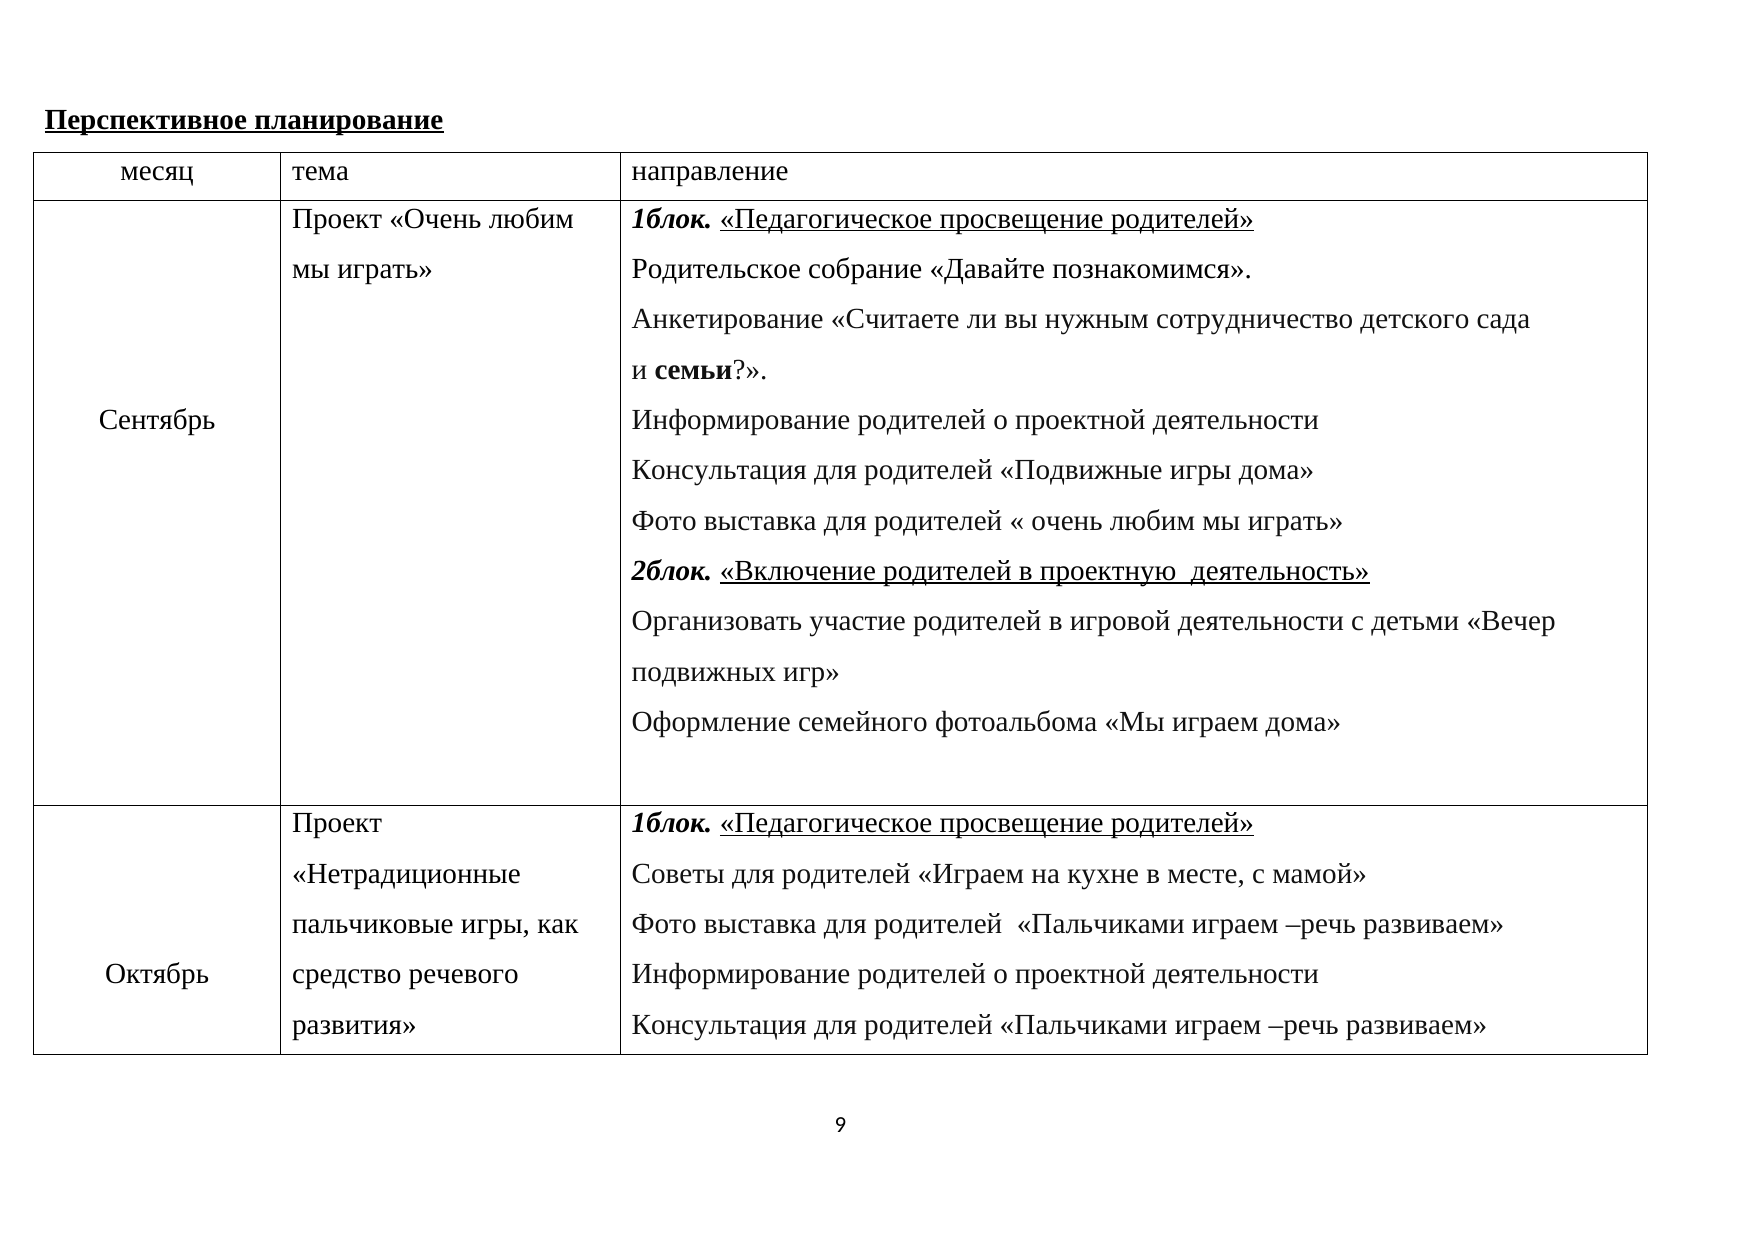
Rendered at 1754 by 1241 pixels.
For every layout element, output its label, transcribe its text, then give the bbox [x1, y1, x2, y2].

table_cell Октябрь [34, 806, 280, 1053]
table_cell Проект «Очень любим мы играть» [281, 201, 620, 804]
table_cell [621, 806, 1647, 1053]
text Перспективное планирование [44, 102, 1636, 135]
table_cell 1блок. «Педагогическое просвещение родителей» Родительское собрание «Давайте познакомимся». Анкетирование «Считаете ли вы нужным сотрудничество детского сада и семьи?». Информирование родителей о проектной деятельности Консультация для родителей «Подвижные игры дома» Фото выставка для родителей « очень любим мы играть» 2блок. «Включение родителей в проектную деятельность» Организовать участие родителей в игровой деятельности с детьми «Вечер подвижных игр» Оформление семейного фотоальбома «Мы играем дома» [621, 201, 1647, 804]
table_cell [281, 806, 620, 1053]
table_header направление [621, 153, 1647, 200]
table_cell Сентябрь [34, 201, 280, 804]
table_header тема [281, 153, 620, 200]
table_header месяц [34, 153, 280, 200]
